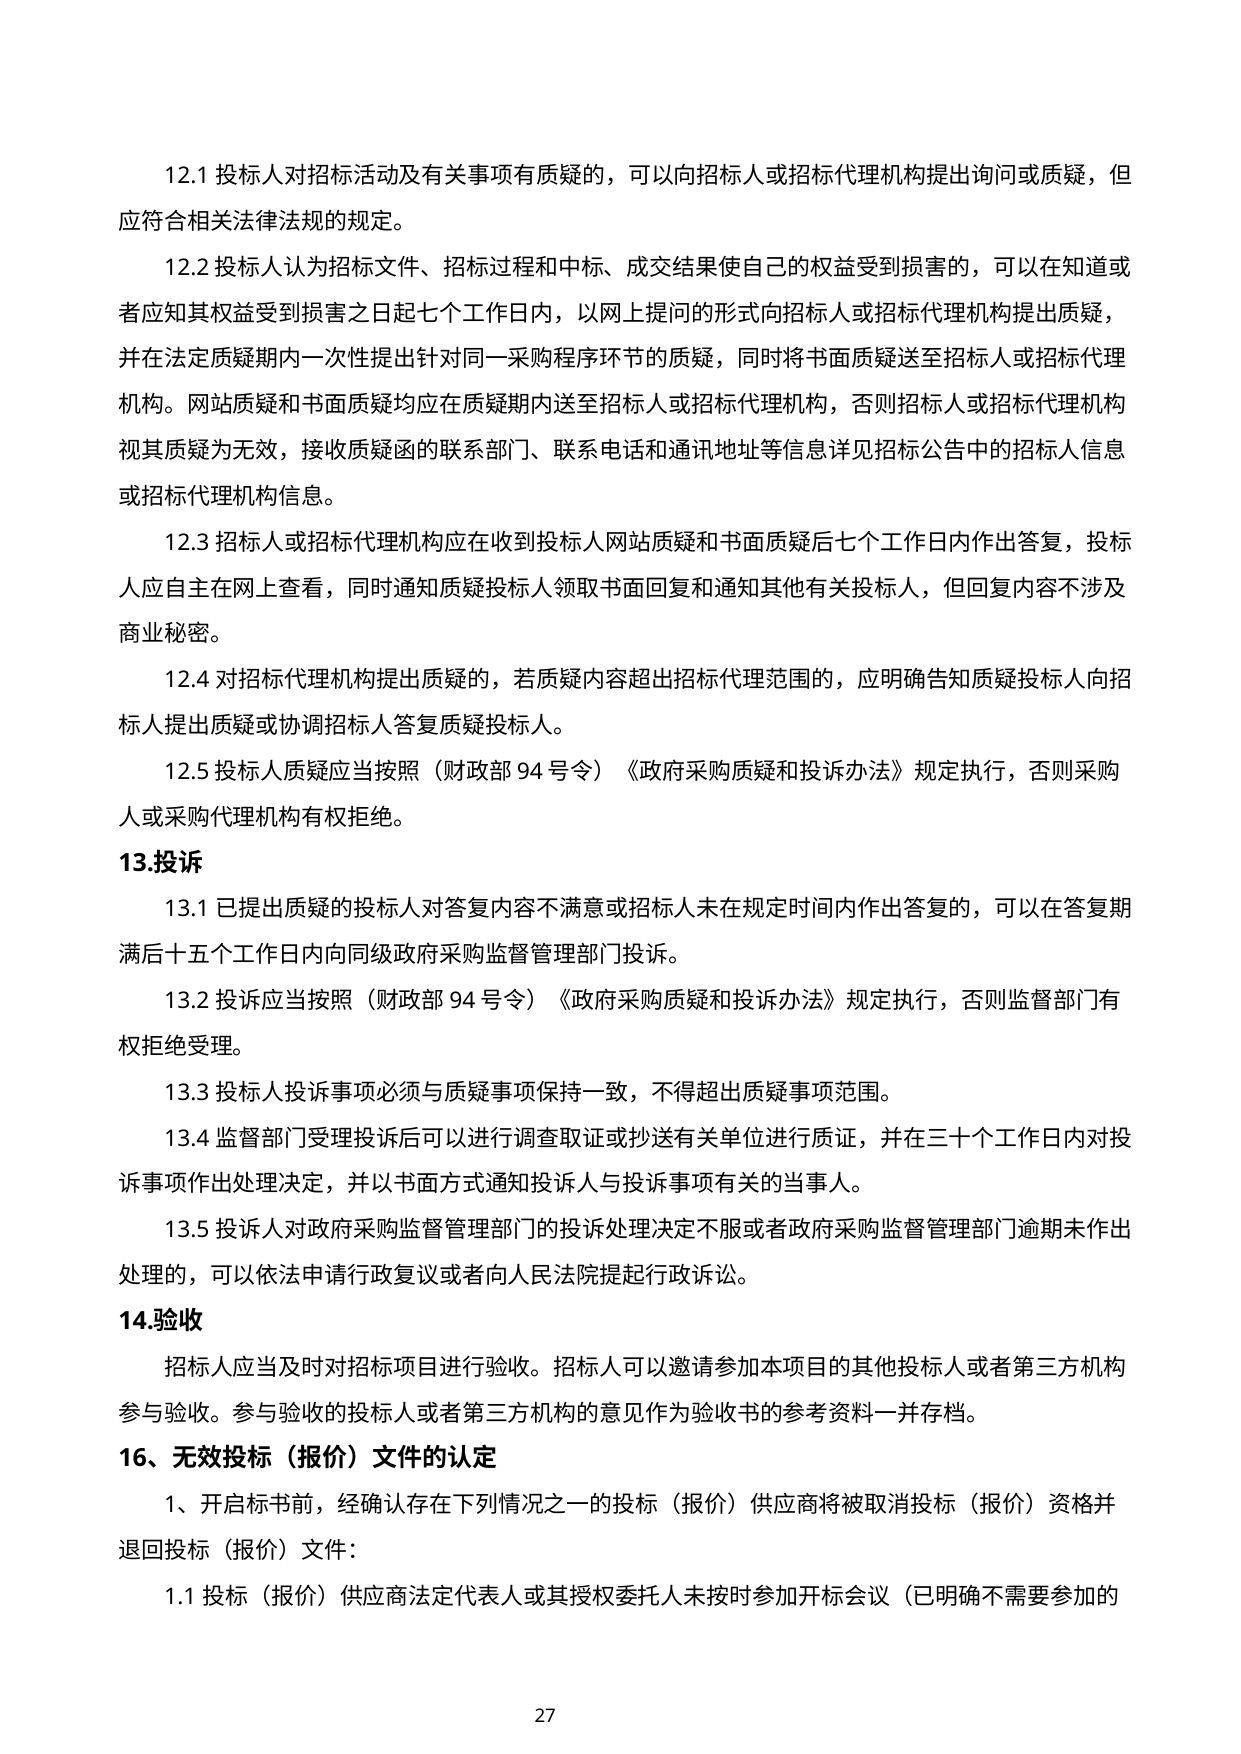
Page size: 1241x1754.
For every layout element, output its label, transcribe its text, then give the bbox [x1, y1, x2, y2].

text 12.5投标人质疑应当按照（财政部94号令）《政府采购质疑和投诉办法》规定执行，否则采购人或采购代理机构有权拒绝。 [118, 743, 1134, 834]
text 13.2 投诉应当按照（财政部94号令）《政府采购质疑和投诉办法》规定执行，否则监督部门有权拒绝受理。 [118, 972, 1134, 1063]
text 16、无效投标（报价）文件的认定 [118, 1430, 1134, 1476]
text 12.1 投标人对招标活动及有关事项有质疑的，可以向招标人或招标代理机构提出询问或质疑，但应符合相关法律法规的规定。 [118, 147, 1134, 238]
text 12.3 招标人或招标代理机构应在收到投标人网站质疑和书面质疑后七个工作日内作出答复，投标人应自主在网上查看，同时通知质疑投标人领取书面回复和通知其他有关投标人，但回复内容不涉及商业秘密。 [118, 513, 1134, 651]
text 13.3 投标人投诉事项必须与质疑事项保持一致，不得超出质疑事项范围。 [118, 1063, 1134, 1109]
text 13.投诉 [118, 834, 1134, 880]
text 14.验收 [118, 1293, 1134, 1338]
text 13.4 监督部门受理投诉后可以进行调查取证或抄送有关单位进行质证，并在三十个工作日内对投诉事项作出处理决定，并以书面方式通知投诉人与投诉事项有关的当事人。 [118, 1109, 1134, 1201]
text 12.2投标人认为招标文件、招标过程和中标、成交结果使自己的权益受到损害的，可以在知道或者应知其权益受到损害之日起七个工作日内，以网上提问的形式向招标人或招标代理机构提出质疑，并在法定质疑期内一次性提出针对同一采购程序环节的质疑，同时将书面质疑送至招标人或招标代理机构。网站质疑和书面质疑均应在质疑期内送至招标人或招标代理机构，否则招标人或招标代理机构视其质疑为无效，接收质疑函的联系部门、联系电话和通讯地址等信息详见招标公告中的招标人信息或招标代理机构信息。 [118, 238, 1134, 513]
text 13.1 已提出质疑的投标人对答复内容不满意或招标人未在规定时间内作出答复的，可以在答复期满后十五个工作日内向同级政府采购监督管理部门投诉。 [118, 880, 1134, 972]
text 1、开启标书前，经确认存在下列情况之一的投标（报价）供应商将被取消投标（报价）资格并退回投标（报价）文件： [118, 1476, 1134, 1568]
text 招标人应当及时对招标项目进行验收。招标人可以邀请参加本项目的其他投标人或者第三方机构参与验收。参与验收的投标人或者第三方机构的意见作为验收书的参考资料一并存档。 [118, 1338, 1134, 1430]
text 12.4 对招标代理机构提出质疑的，若质疑内容超出招标代理范围的，应明确告知质疑投标人向招标人提出质疑或协调招标人答复质疑投标人。 [118, 651, 1134, 743]
text 13.5 投诉人对政府采购监督管理部门的投诉处理决定不服或者政府采购监督管理部门逾期未作出处理的，可以依法申请行政复议或者向人民法院提起行政诉讼。 [118, 1201, 1134, 1293]
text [118, 1568, 1134, 1613]
